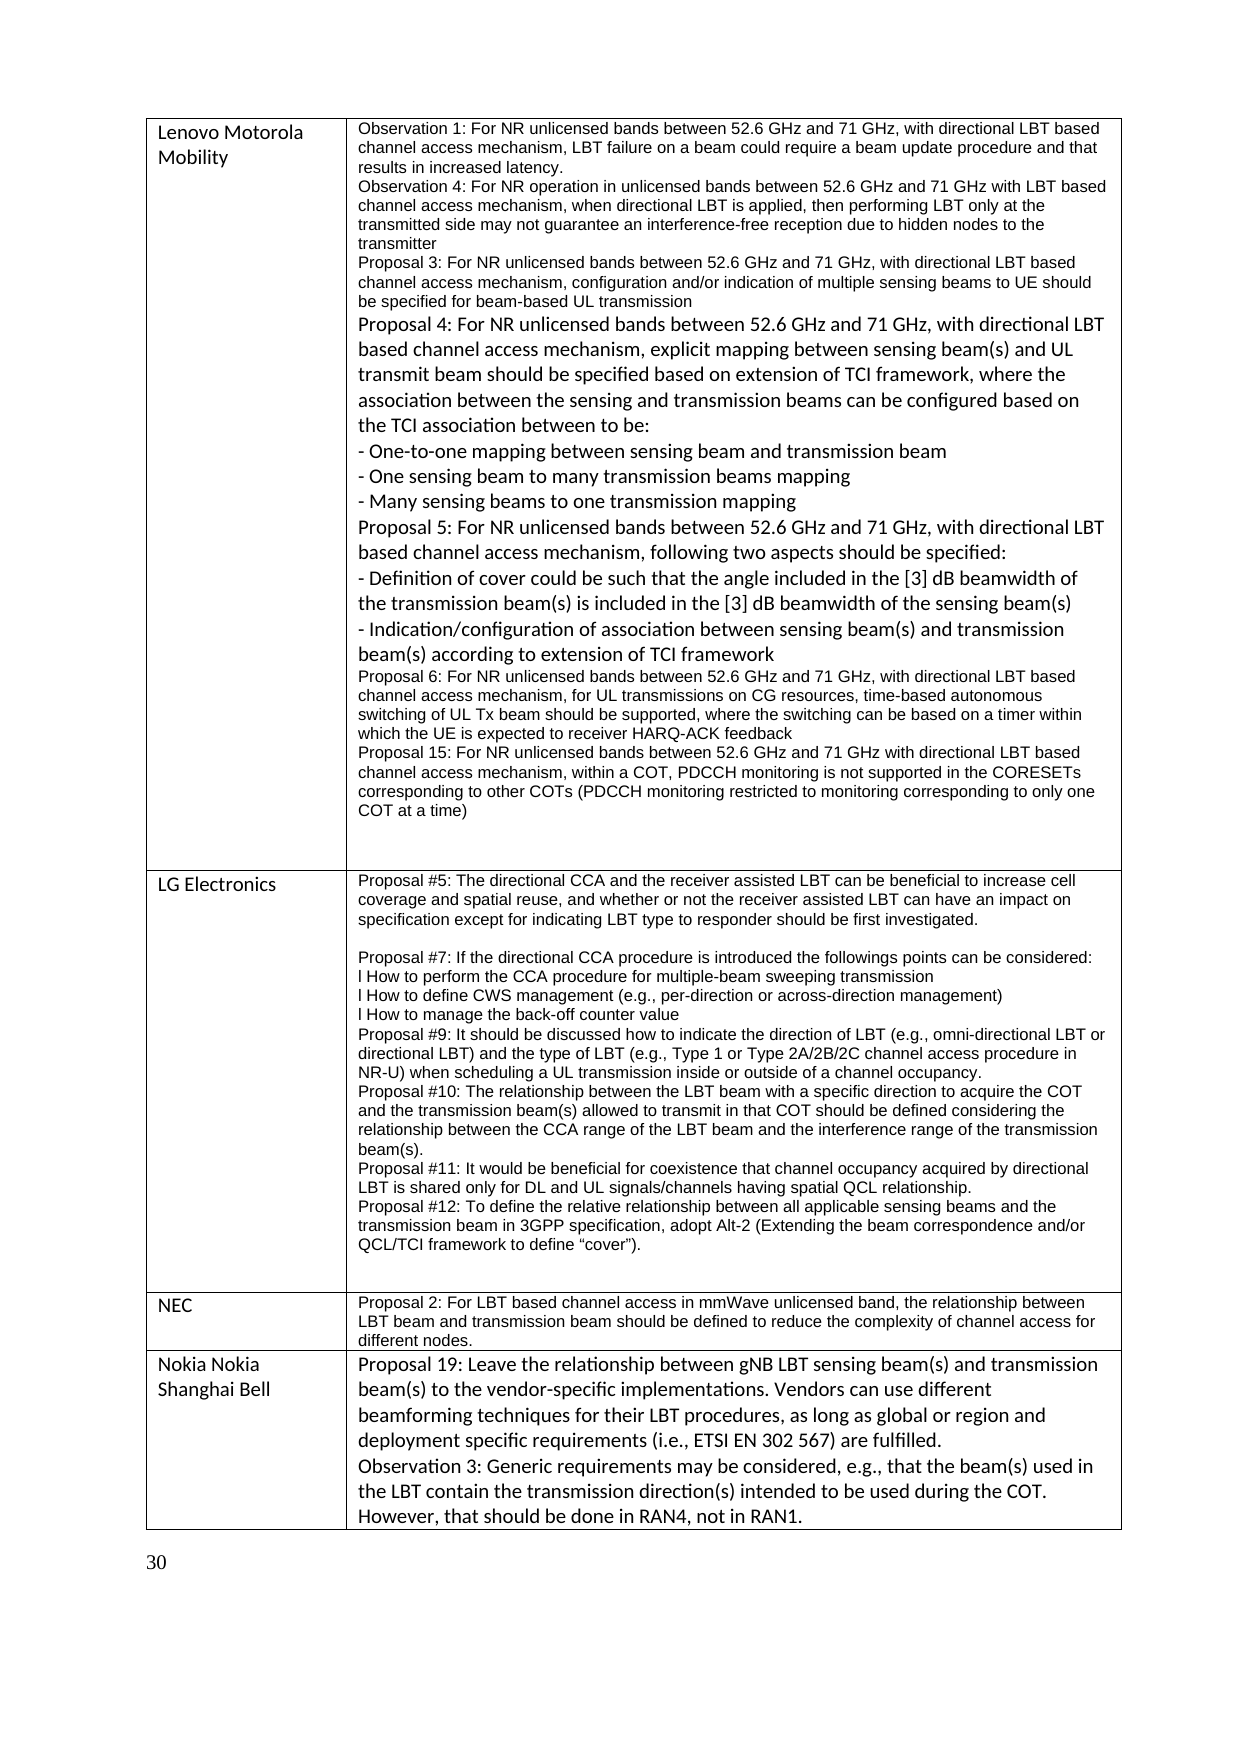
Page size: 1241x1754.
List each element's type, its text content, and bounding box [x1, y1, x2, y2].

table_cell LG Electronics [147, 871, 346, 1292]
table_cell Proposal 19: Leave the relationship between gNB LBT sensing beam(s) and transmission beam(s) to the vendor-specific implementations. Vendors can use different beamforming techniques for their LBT procedures, as long as global or region and deployment specific requirements (i.e., ETSI EN 302 567) are fulfilled. Observation 3: Generic requirements may be considered, e.g., that the beam(s) used in the LBT contain the transmission direction(s) intended to be used during the COT. However, that should be done in RAN4, not in RAN1. [347, 1351, 1121, 1529]
table_cell Observation 1: For NR unlicensed bands between 52.6 GHz and 71 GHz, with directional LBT based channel access mechanism, LBT failure on a beam could require a beam update procedure and that results in increased latency. Observation 4: For NR operation in unlicensed bands between 52.6 GHz and 71 GHz with LBT based channel access mechanism, when directional LBT is applied, then performing LBT only at the transmitted side may not guarantee an interference-free reception due to hidden nodes to the transmitter Proposal 3: For NR unlicensed bands between 52.6 GHz and 71 GHz, with directional LBT based channel access mechanism, configuration and/or indication of multiple sensing beams to UE should be specified for beam-based UL transmission Proposal 4: For NR unlicensed bands between 52.6 GHz and 71 GHz, with directional LBT based channel access mechanism, explicit mapping between sensing beam(s) and UL transmit beam should be specified based on extension of TCI framework, where the association between the sensing and transmission beams can be configured based on the TCI association between to be: - One-to-one mapping between sensing beam and transmission beam - One sensing beam to many transmission beams mapping - Many sensing beams to one transmission mapping Proposal 5: For NR unlicensed bands between 52.6 GHz and 71 GHz, with directional LBT based channel access mechanism, following two aspects should be specified: - Definition of cover could be such that the angle included in the [3] dB beamwidth of the transmission beam(s) is included in the [3] dB beamwidth of the sensing beam(s) - Indication/configuration of association between sensing beam(s) and transmission beam(s) according to extension of TCI framework Proposal 6: For NR unlicensed bands between 52.6 GHz and 71 GHz, with directional LBT based channel access mechanism, for UL transmissions on CG resources, time-based autonomous switching of UL Tx beam should be supported, where the switching can be based on a timer within which the UE is expected to receiver HARQ-ACK feedback Proposal 15: For NR unlicensed bands between 52.6 GHz and 71 GHz with directional LBT based channel access mechanism, within a COT, PDCCH monitoring is not supported in the CORESETs corresponding to other COTs (PDCCH monitoring restricted to monitoring corresponding to only one COT at a time) [347, 119, 1121, 870]
table_cell Proposal 2: For LBT based channel access in mmWave unlicensed band, the relationship between LBT beam and transmission beam should be defined to reduce the complexity of channel access for different nodes. [347, 1293, 1121, 1350]
table_cell Lenovo Motorola Mobility [147, 119, 346, 870]
table_cell Nokia Nokia Shanghai Bell [147, 1351, 346, 1529]
table_cell Proposal #5: The directional CCA and the receiver assisted LBT can be beneficial to increase cell coverage and spatial reuse, and whether or not the receiver assisted LBT can have an impact on specification except for indicating LBT type to responder should be first investigated. Proposal #7: If the directional CCA procedure is introduced the followings points can be considered: l How to perform the CCA procedure for multiple-beam sweeping transmission l How to define CWS management (e.g., per-direction or across-direction management) l How to manage the back-off counter value Proposal #9: It should be discussed how to indicate the direction of LBT (e.g., omni-directional LBT or directional LBT) and the type of LBT (e.g., Type 1 or Type 2A/2B/2C channel access procedure in NR-U) when scheduling a UL transmission inside or outside of a channel occupancy. Proposal #10: The relationship between the LBT beam with a specific direction to acquire the COT and the transmission beam(s) allowed to transmit in that COT should be defined considering the relationship between the CCA range of the LBT beam and the interference range of the transmission beam(s). Proposal #11: It would be beneficial for coexistence that channel occupancy acquired by directional LBT is shared only for DL and UL signals/channels having spatial QCL relationship. Proposal #12: To define the relative relationship between all applicable sensing beams and the transmission beam in 3GPP specification, adopt Alt-2 (Extending the beam correspondence and/or QCL/TCI framework to define “cover”). [347, 871, 1121, 1292]
table_cell NEC [147, 1293, 346, 1350]
